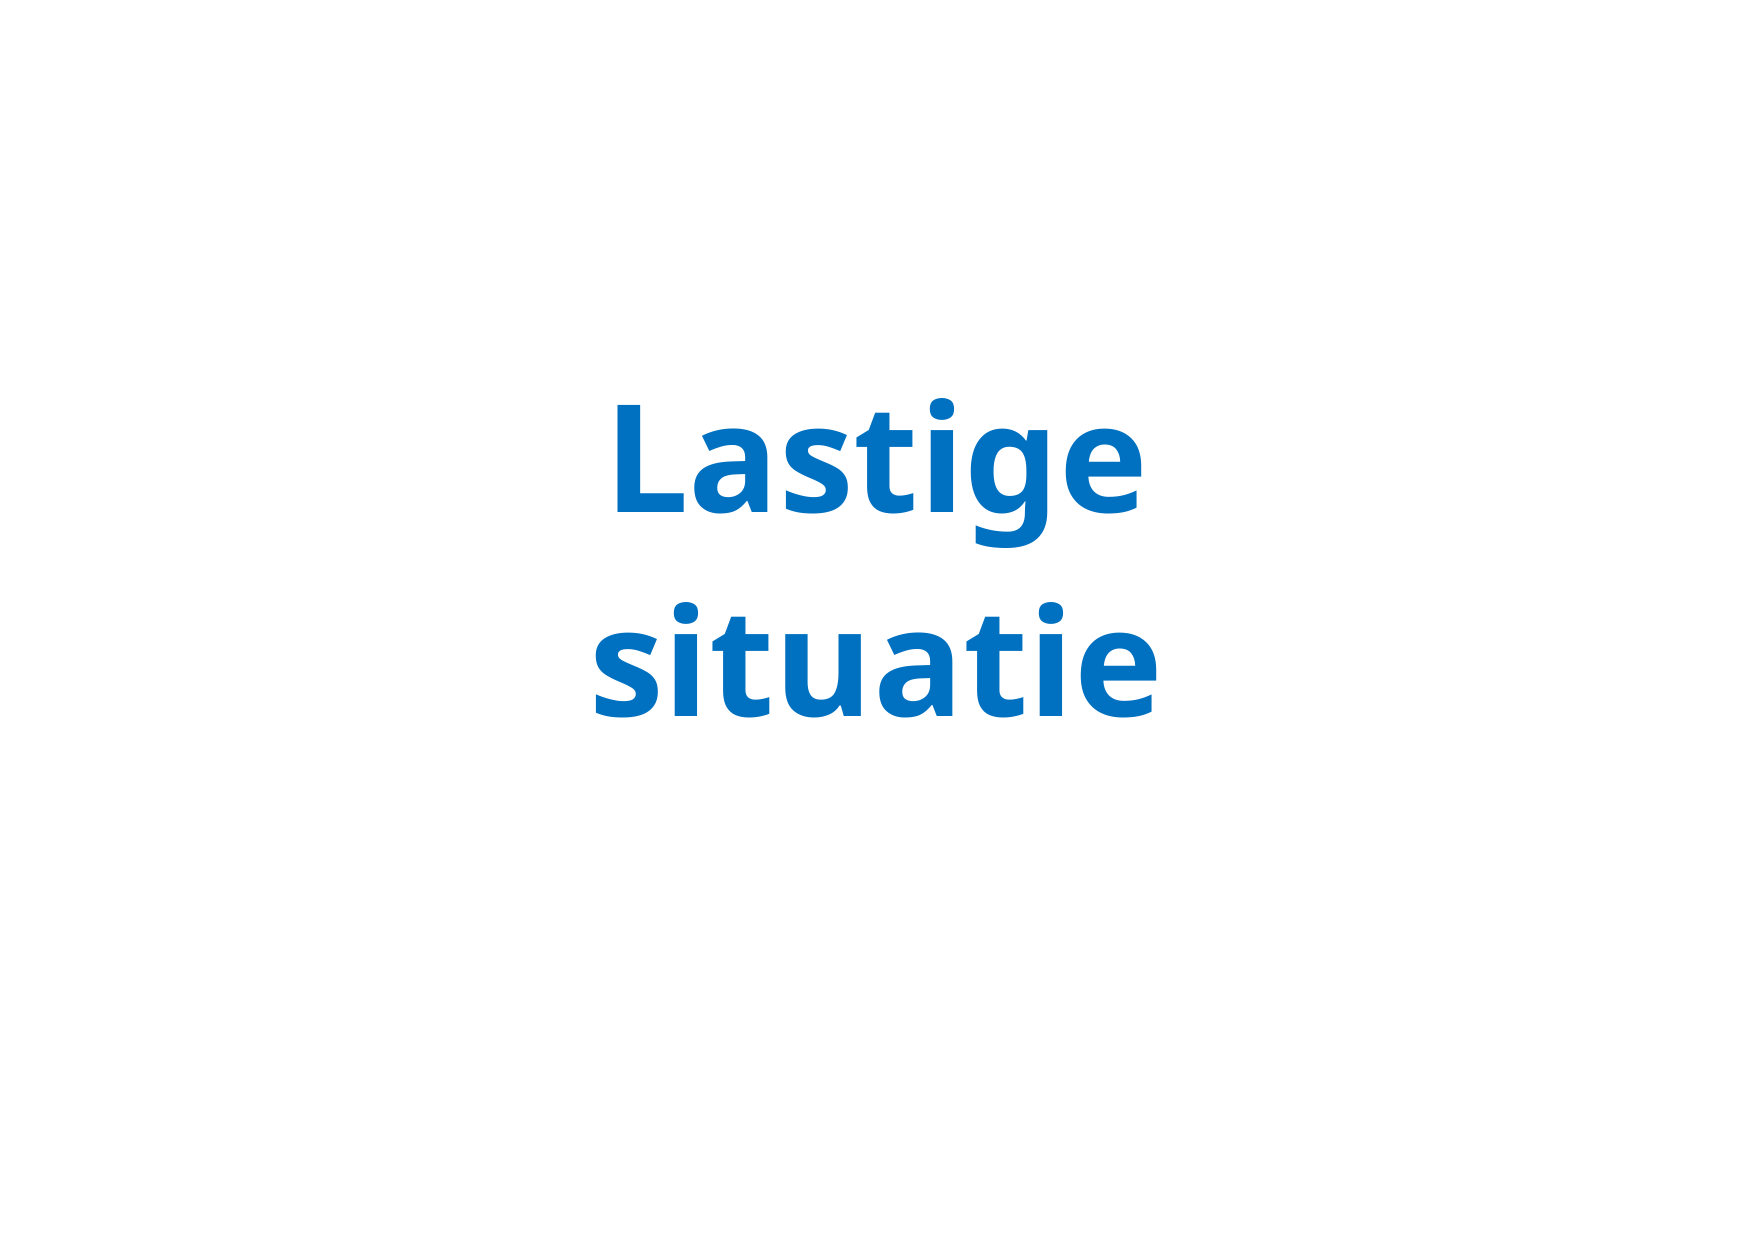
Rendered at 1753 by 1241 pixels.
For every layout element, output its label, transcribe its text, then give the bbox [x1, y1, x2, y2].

text situatie [148, 556, 1604, 760]
text Lastige [148, 352, 1604, 556]
